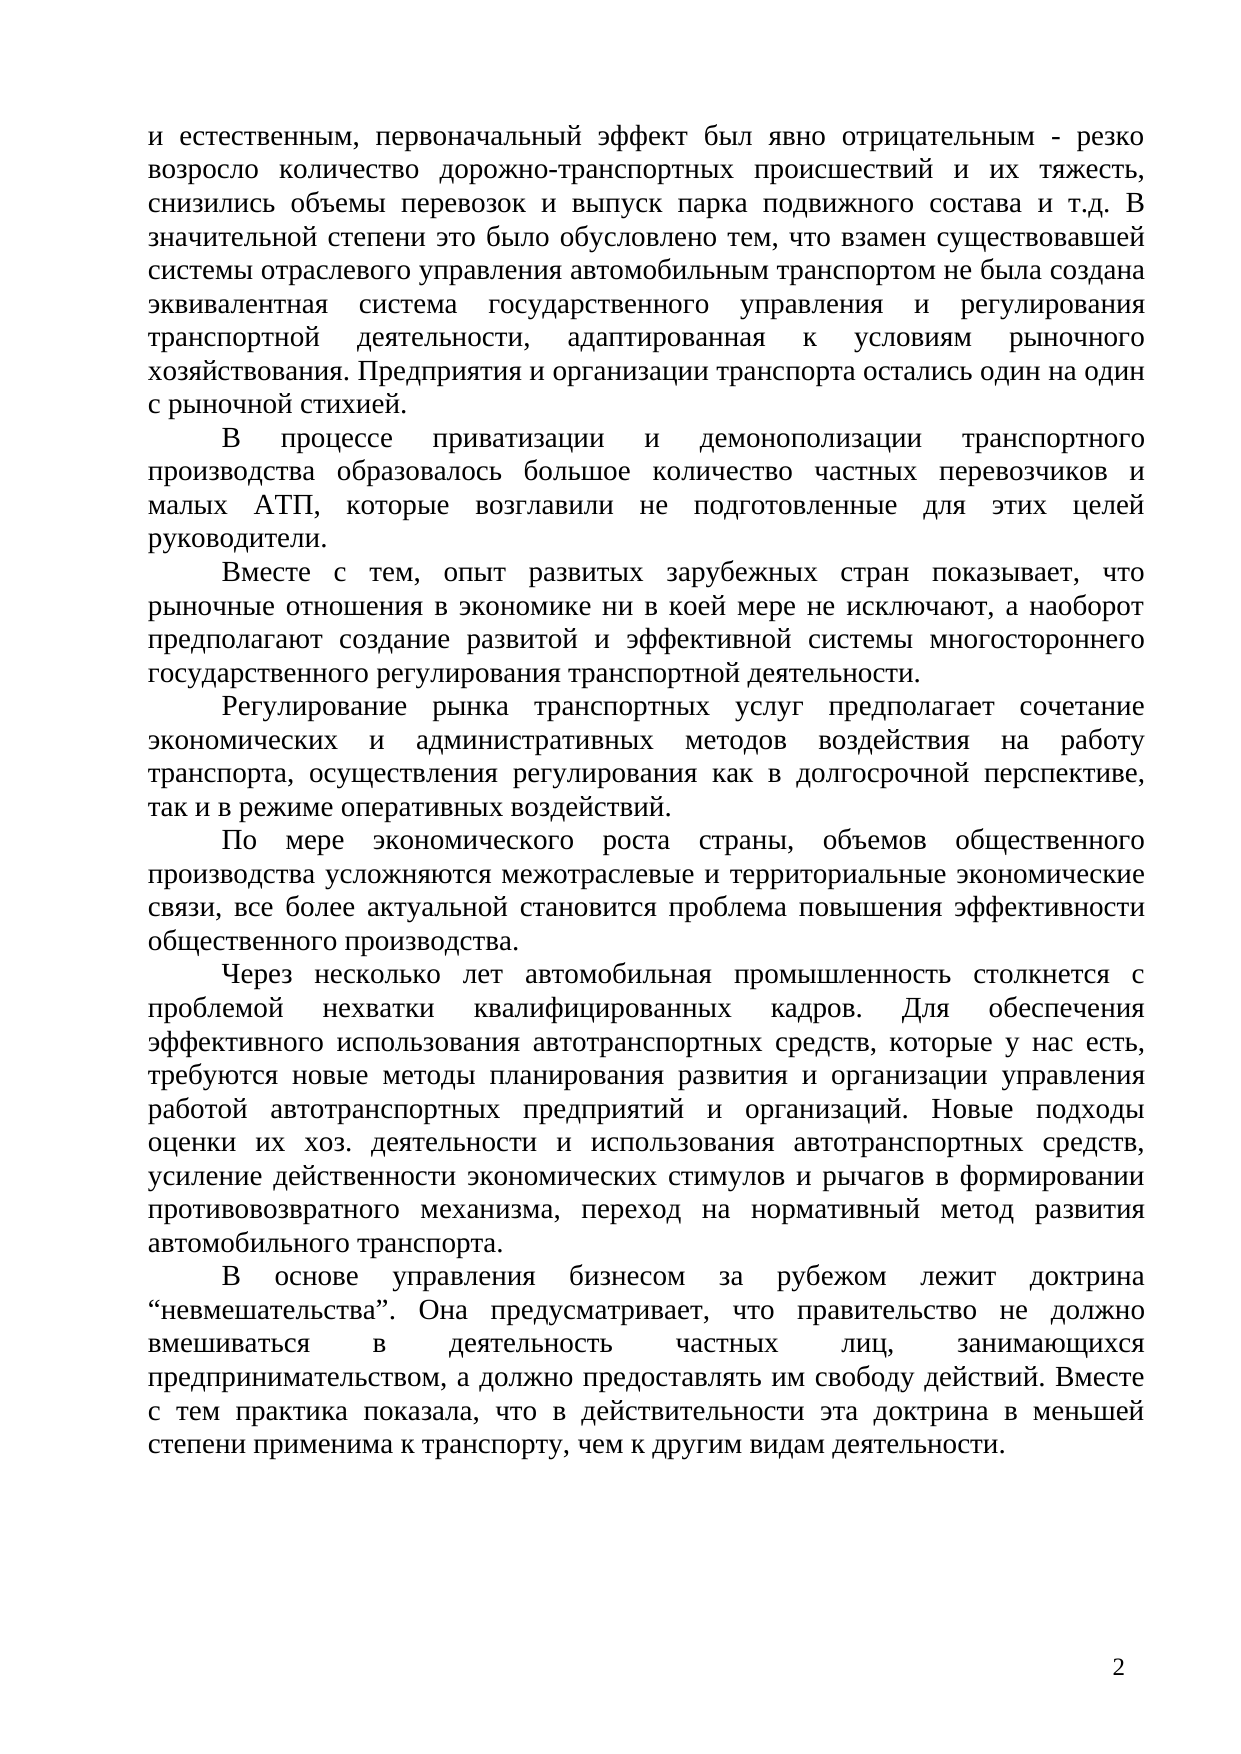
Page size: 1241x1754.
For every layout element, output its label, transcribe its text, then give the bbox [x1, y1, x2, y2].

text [148, 118, 1146, 420]
text В основе управления бизнесом за рубежом лежит доктрина “невмешательства”. Она предусматривает, что правительство не должно вмешиваться в деятельность частных лиц, занимающихся предпринимательством, а должно предоставлять им свободу действий. Вместе с тем практика показала, что в действительности эта доктрина в меньшей степени применима к транспорту, чем к другим видам деятельности. [148, 1258, 1146, 1460]
text В процессе приватизации и демонополизации транспортного производства образовалось большое количество частных перевозчиков и малых АТП, которые возглавили не подготовленные для этих целей руководители. [148, 420, 1146, 554]
text Регулирование рынка транспортных услуг предполагает сочетание экономических и административных методов воздействия на работу транспорта, осуществления регулирования как в долгосрочной перспективе, так и в режиме оперативных воздействий. [148, 688, 1146, 822]
text По мере экономического роста страны, объемов общественного производства усложняются межотраслевые и территориальные экономические связи, все более актуальной становится проблема повышения эффективности общественного производства. [148, 822, 1146, 957]
text Вместе с тем, опыт развитых зарубежных стран показывает, что рыночные отношения в экономике ни в коей мере не исключают, а наоборот предполагают создание развитой и эффективной системы многостороннего государственного регулирования транспортной деятельности. [148, 554, 1146, 688]
text Через несколько лет автомобильная промышленность столкнется с проблемой нехватки квалифицированных кадров. Для обеспечения эффективного использования автотранспортных средств, которые у нас есть, требуются новые методы планирования развития и организации управления работой автотранспортных предприятий и организаций. Новые подходы оценки их хоз. деятельности и использования автотранспортных средств, усиление действенности экономических стимулов и рычагов в формировании противовозвратного механизма, переход на нормативный метод развития автомобильного транспорта. [148, 957, 1146, 1258]
